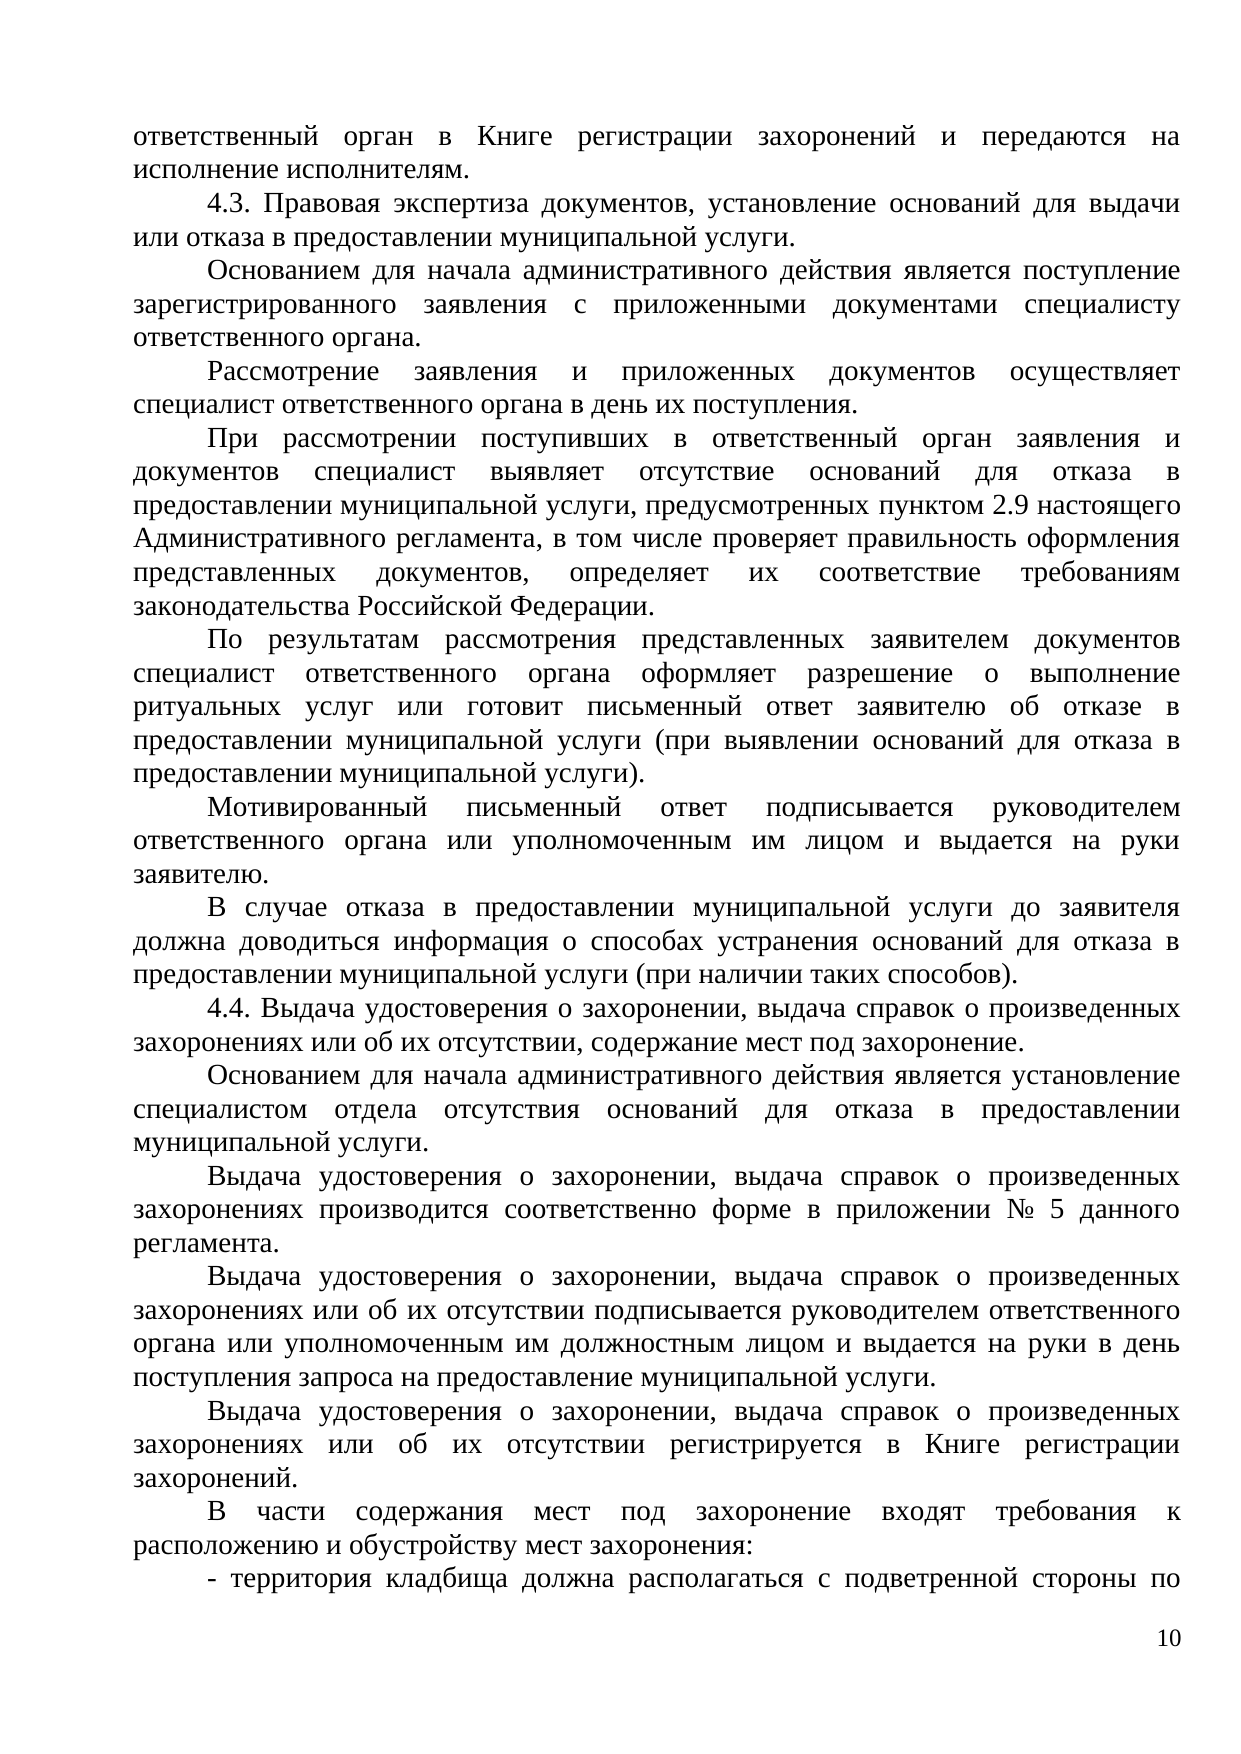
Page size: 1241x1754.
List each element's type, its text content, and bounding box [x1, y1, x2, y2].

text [133, 118, 1181, 185]
text По результатам рассмотрения представленных заявителем документов специалист ответственного органа оформляет разрешение о выполнение ритуальных услуг или готовит письменный ответ заявителю об отказе в предоставлении муниципальной услуги (при выявлении оснований для отказа в предоставлении муниципальной услуги). [133, 621, 1181, 789]
text Выдача удостоверения о захоронении, выдача справок о произведенных захоронениях или об их отсутствии подписывается руководителем ответственного органа или уполномоченным им должностным лицом и выдается на руки в день поступления запроса на предоставление муниципальной услуги. [133, 1258, 1181, 1393]
text В случае отказа в предоставлении муниципальной услуги до заявителя должна доводиться информация о способах устранения оснований для отказа в предоставлении муниципальной услуги (при наличии таких способов). [133, 889, 1181, 990]
text При рассмотрении поступивших в ответственный орган заявления и документов специалист выявляет отсутствие оснований для отказа в предоставлении муниципальной услуги, предусмотренных пунктом 2.9 настоящего Административного регламента, в том числе проверяет правильность оформления представленных документов, определяет их соответствие требованиям законодательства Российской Федерации. [133, 420, 1181, 621]
text Выдача удостоверения о захоронении, выдача справок о произведенных захоронениях или об их отсутствии регистрируется в Книге регистрации захоронений. [133, 1393, 1181, 1493]
text Выдача удостоверения о захоронении, выдача справок о произведенных захоронениях производится соответственно форме в приложении № 5 данного регламента. [133, 1158, 1181, 1258]
text Основанием для начала административного действия является установление специалистом отдела отсутствия оснований для отказа в предоставлении муниципальной услуги. [133, 1057, 1181, 1158]
text В части содержания мест под захоронение входят требования к расположению и обустройству мест захоронения: [133, 1493, 1181, 1560]
text Рассмотрение заявления и приложенных документов осуществляет специалист ответственного органа в день их поступления. [133, 353, 1181, 420]
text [133, 1560, 1181, 1594]
text 4.4. Выдача удостоверения о захоронении, выдача справок о произведенных захоронениях или об их отсутствии, содержание мест под захоронение. [133, 990, 1181, 1057]
text Основанием для начала административного действия является поступление зарегистрированного заявления с приложенными документами специалисту ответственного органа. [133, 252, 1181, 353]
text Мотивированный письменный ответ подписывается руководителем ответственного органа или уполномоченным им лицом и выдается на руки заявителю. [133, 789, 1181, 889]
text 4.3. Правовая экспертиза документов, установление оснований для выдачи или отказа в предоставлении муниципальной услуги. [133, 185, 1181, 252]
